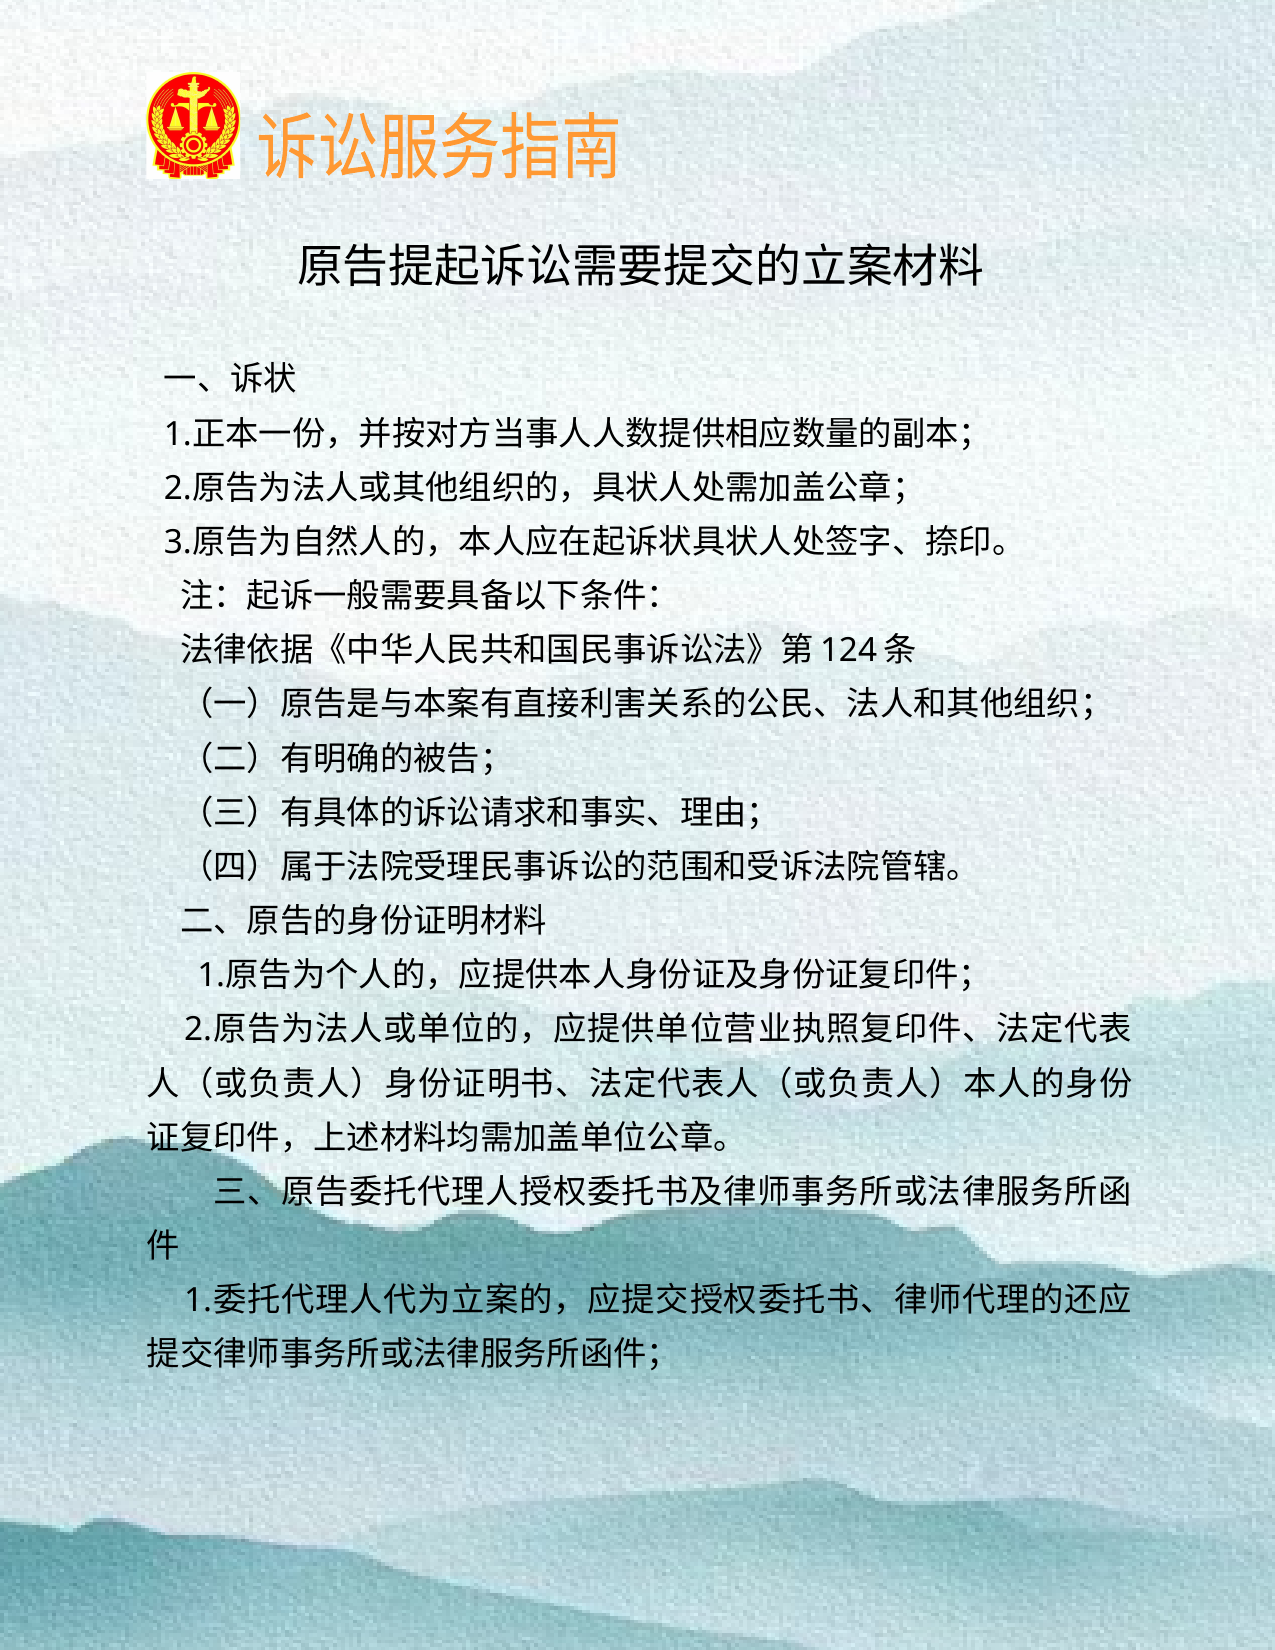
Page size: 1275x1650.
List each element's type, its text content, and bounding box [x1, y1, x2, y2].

list （三）有具体的诉讼请求和事实、理由； [146, 781, 1134, 835]
list 1.正本一份，并按对方当事人人数提供相应数量的副本； [146, 402, 1134, 456]
list 2.原告为法人或单位的，应提供单位营业执照复印件、法定代表人（或负责人）身份证明书、法定代表人（或负责人）本人的身份证复印件，上述材料均需加盖单位公章。 [146, 997, 1134, 1160]
list 3.原告为自然人的，本人应在起诉状具状人处签字、捺印。 [146, 510, 1134, 564]
list 2.原告为法人或其他组织的，具状人处需加盖公章； [146, 456, 1134, 510]
list 1.原告为个人的，应提供本人身份证及身份证复印件； [146, 943, 1134, 997]
list （二）有明确的被告； [146, 727, 1134, 781]
list 三、原告委托代理人授权委托书及律师事务所或法律服务所函件 [146, 1160, 1134, 1268]
list （一）原告是与本案有直接利害关系的公民、法人和其他组织； [146, 672, 1134, 727]
list 1.委托代理人代为立案的，应提交授权委托书、律师代理的还应提交律师事务所或法律服务所函件； [146, 1268, 1134, 1377]
list 法律依据《中华人民共和国民事诉讼法》第124条 [146, 618, 1134, 672]
list 一、诉状 [146, 347, 1134, 402]
list （四）属于法院受理民事诉讼的范围和受诉法院管辖。 [146, 835, 1134, 889]
list 二、原告的身份证明材料 [146, 889, 1134, 943]
text 原告提起诉讼需要提交的立案材料 [146, 239, 1134, 293]
list 注：起诉一般需要具备以下条件： [146, 564, 1134, 618]
picture [0, 0, 1275, 1650]
